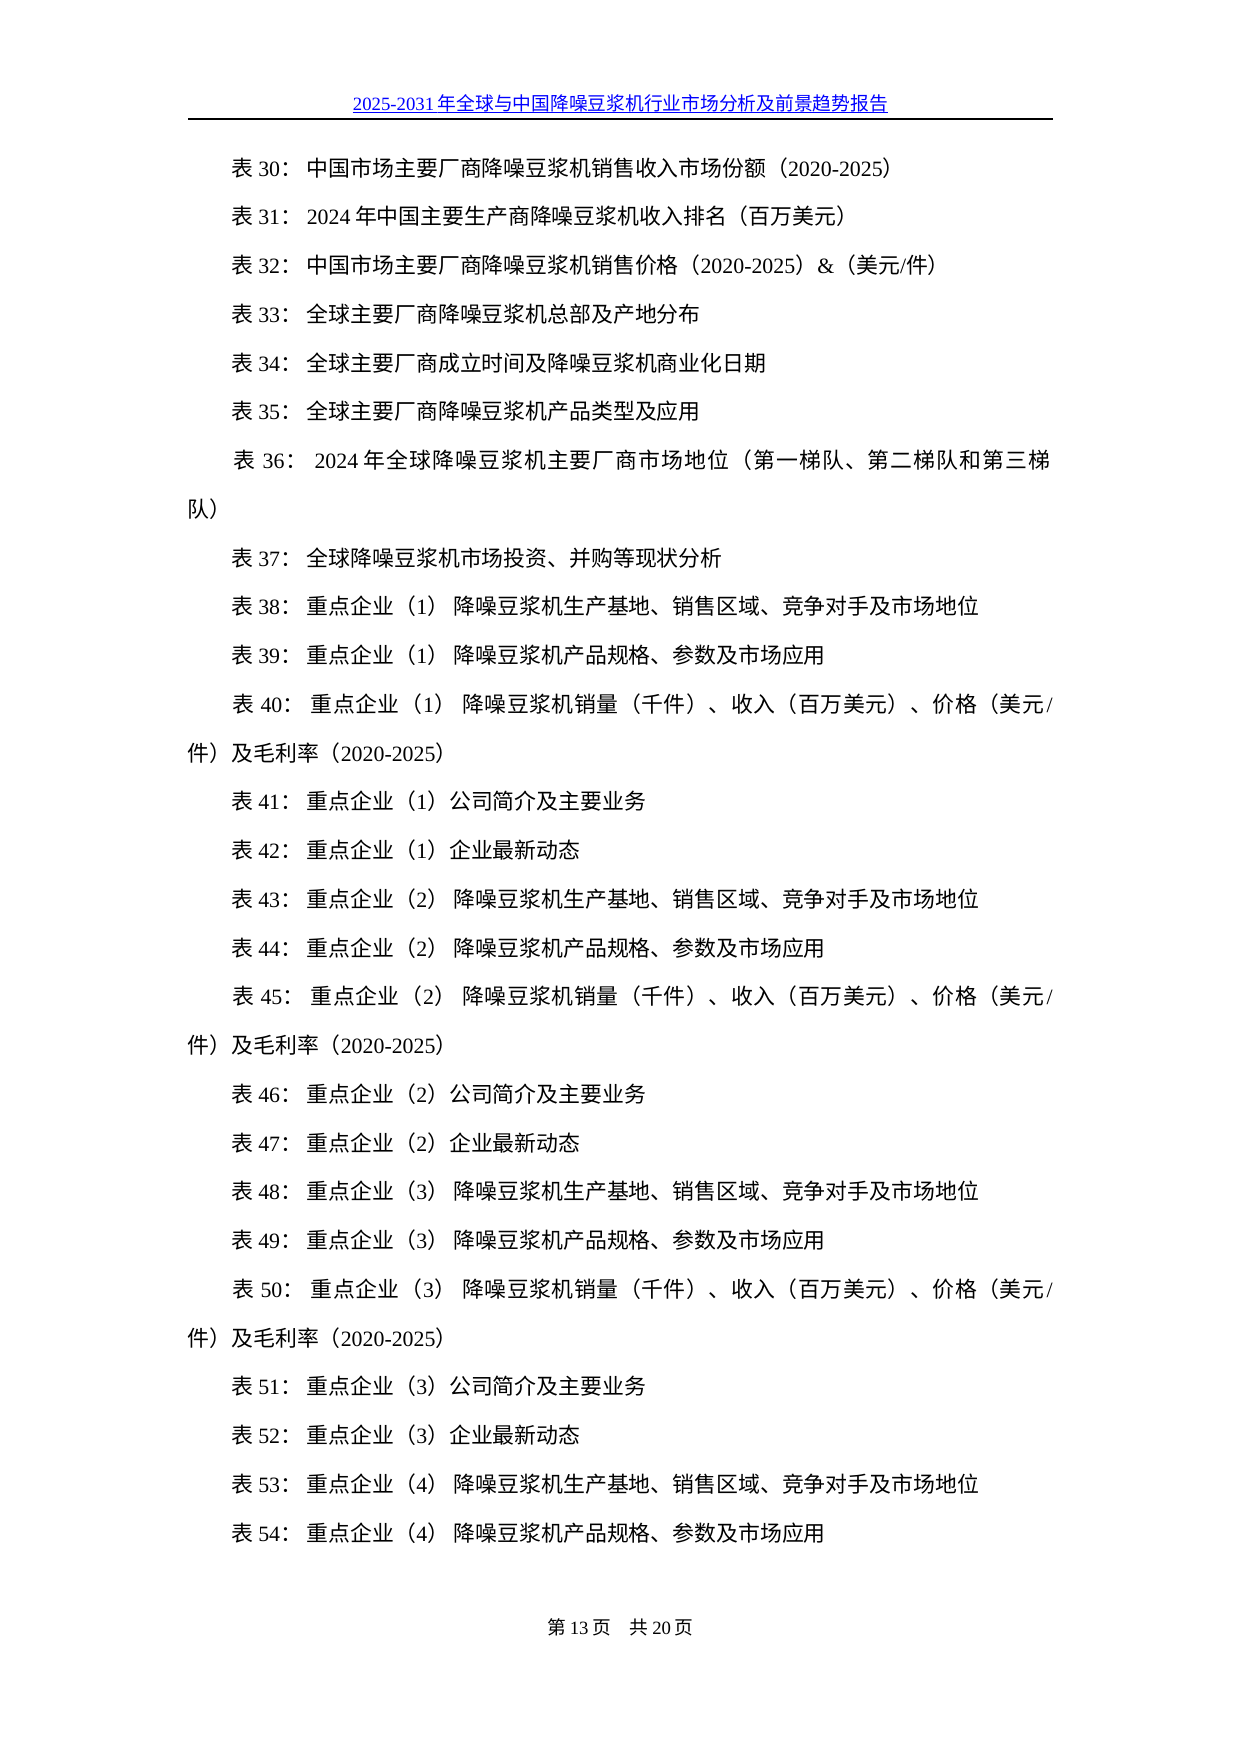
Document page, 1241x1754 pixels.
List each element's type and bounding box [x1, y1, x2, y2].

text [187, 150, 1053, 1548]
